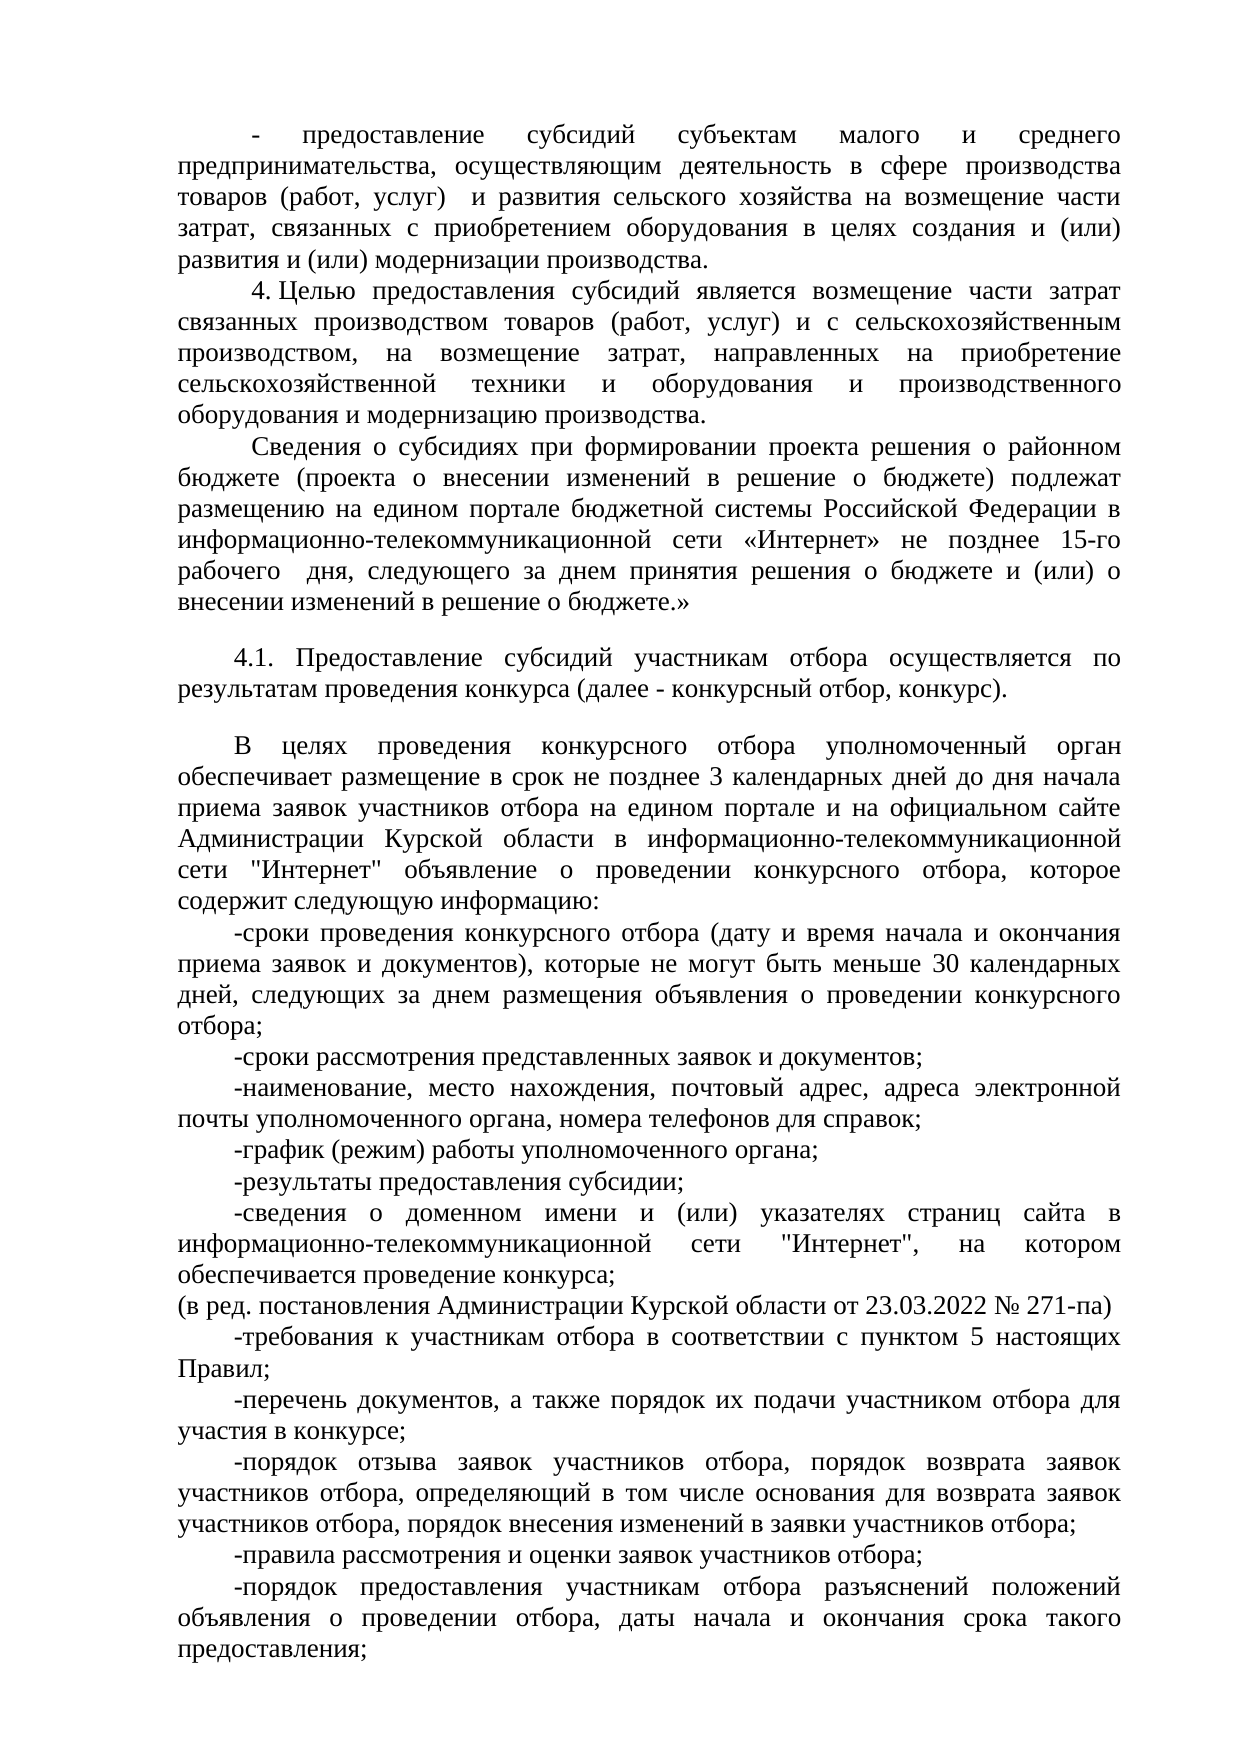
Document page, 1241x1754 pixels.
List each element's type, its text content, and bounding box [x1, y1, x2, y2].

text -порядок отзыва заявок участников отбора, порядок возврата заявок участников отбора, определяющий в том числе основания для возврата заявок участников отбора, порядок внесения изменений в заявки участников отбора; [177, 1445, 1122, 1538]
text -правила рассмотрения и оценки заявок участников отбора; [177, 1538, 1122, 1570]
text -наименование, место нахождения, почтовый адрес, адреса электронной почты уполномоченного органа, номера телефонов для справок; [177, 1071, 1122, 1134]
text - предоставление субсидий субъектам малого и среднего предпринимательства, осуществляющим деятельность в сфере производства товаров (работ, услуг) и развития сельского хозяйства на возмещение части затрат, связанных с приобретением оборудования в целях создания и (или) развития и (или) модернизации производства. [177, 118, 1122, 274]
text -порядок предоставления участникам отбора разъяснений положений объявления о проведении отбора, даты начала и окончания срока такого предоставления; [177, 1570, 1122, 1663]
text -сроки проведения конкурсного отбора (дату и время начала и окончания приема заявок и документов), которые не могут быть меньше 30 календарных дней, следующих за днем размещения объявления о проведении конкурсного отбора; [177, 916, 1122, 1040]
text -сроки рассмотрения представленных заявок и документов; [177, 1040, 1122, 1071]
text В целях проведения конкурсного отбора уполномоченный орган обеспечивает размещение в срок не позднее 3 календарных дней до дня начала приема заявок участников отбора на едином портале и на официальном сайте Администрации Курской области в информационно-телекоммуникационной сети "Интернет" объявление о проведении конкурсного отбора, которое содержит следующую информацию: [177, 729, 1122, 916]
text 4.1. Предоставление субсидий участникам отбора осуществляется по результатам проведения конкурса (далее - конкурсный отбор, конкурс). [177, 641, 1122, 704]
text -сведения о доменном имени и (или) указателях страниц сайта в информационно-телекоммуникационной сети "Интернет", на котором обеспечивается проведение конкурса; [177, 1196, 1122, 1289]
text -результаты предоставления субсидии; [177, 1165, 1122, 1196]
text -перечень документов, а также порядок их подачи участником отбора для участия в конкурсе; [177, 1383, 1122, 1445]
text Сведения о субсидиях при формировании проекта решения о районном бюджете (проекта о внесении изменений в решение о бюджете) подлежат размещению на едином портале бюджетной системы Российской Федерации в информационно-телекоммуникационной сети «Интернет» не позднее 15-го рабочего дня, следующего за днем принятия решения о бюджете и (или) о внесении изменений в решение о бюджете.» [177, 429, 1122, 616]
text -требования к участникам отбора в соответствии с пунктом 5 настоящих Правил; [177, 1321, 1122, 1383]
text -график (режим) работы уполномоченного органа; [177, 1134, 1122, 1165]
text 4. Целью предоставления субсидий является возмещение части затрат связанных производством товаров (работ, услуг) и с сельскохозяйственным производством, на возмещение затрат, направленных на приобретение сельскохозяйственной техники и оборудования и производственного оборудования и модернизацию производства. [177, 274, 1122, 429]
text (в ред. постановления Администрации Курской области от 23.03.2022 № 271-па) [177, 1289, 1122, 1321]
